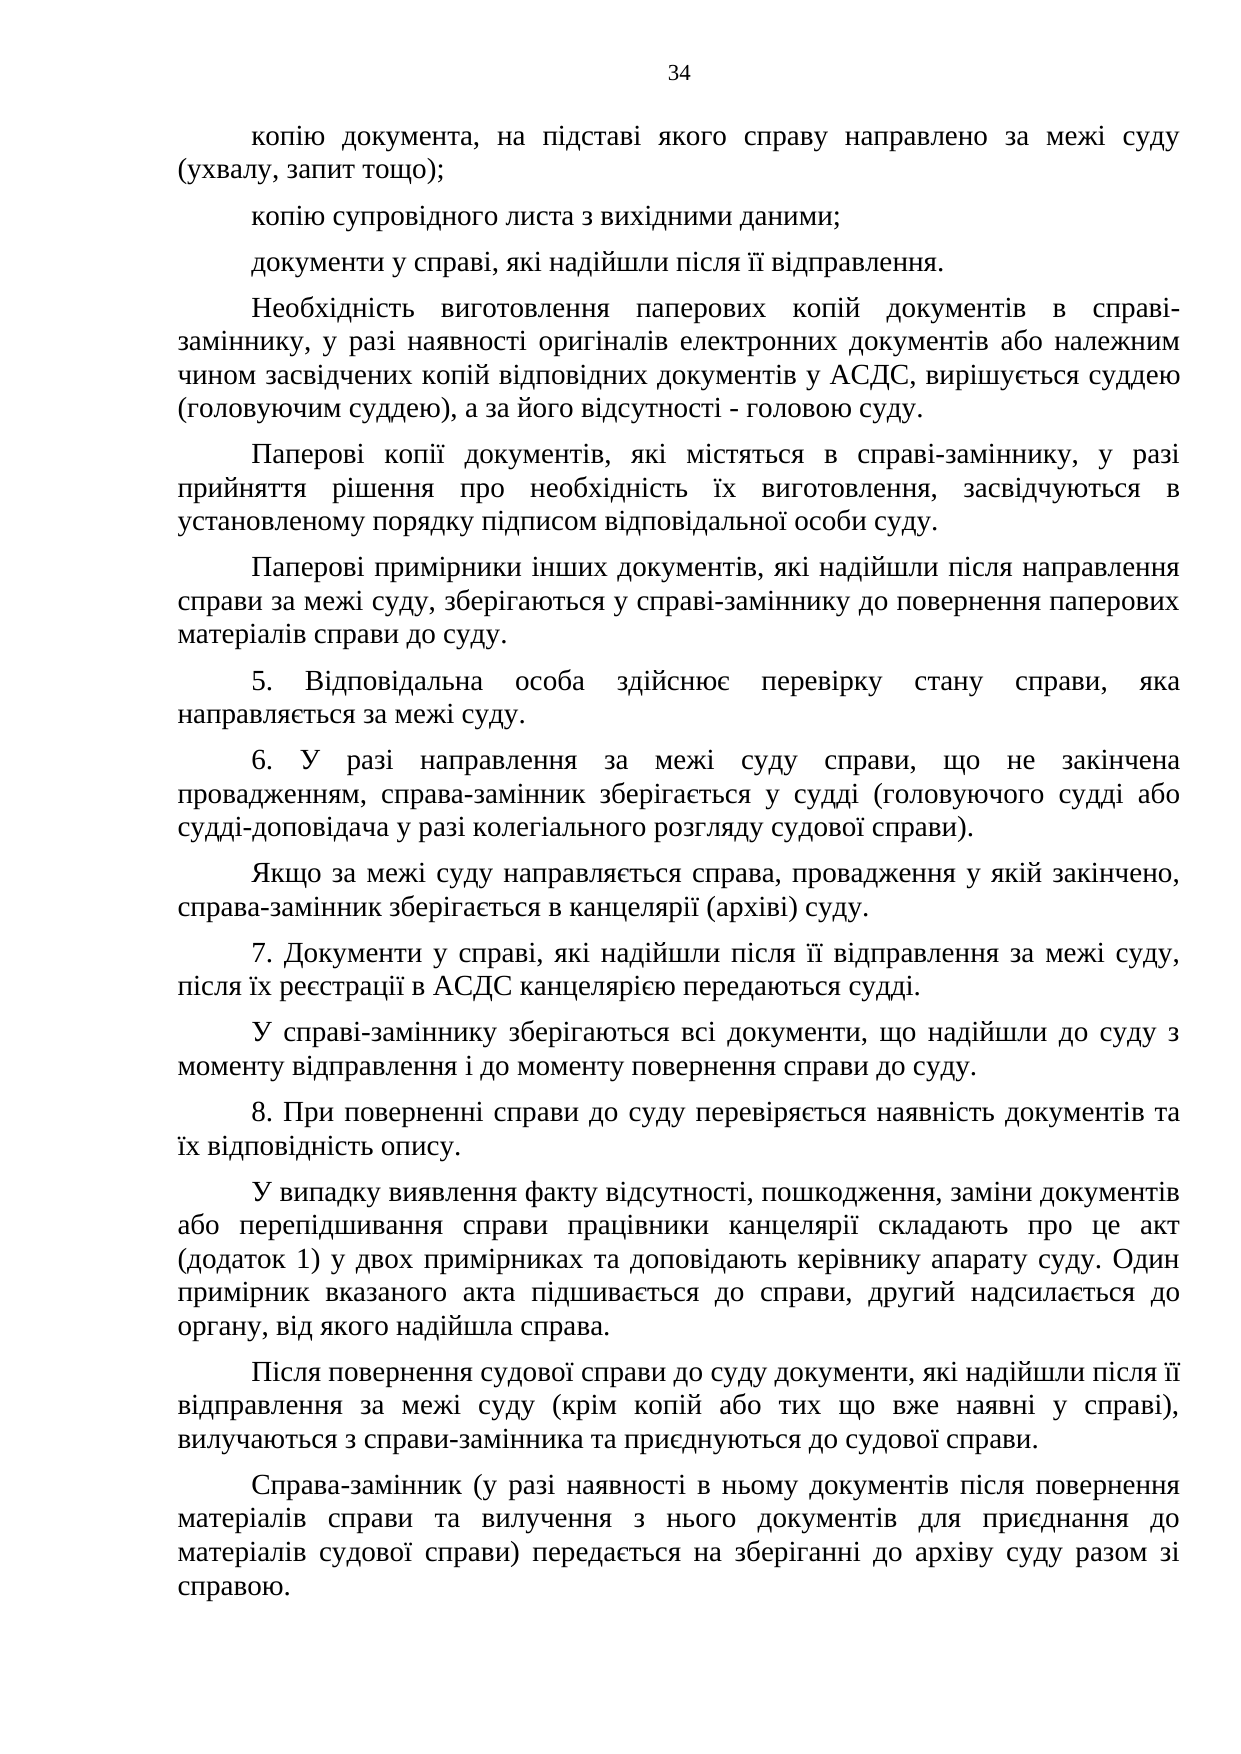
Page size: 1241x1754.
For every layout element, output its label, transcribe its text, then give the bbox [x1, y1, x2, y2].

text Паперові примірники інших документів, які надійшли після направлення справи за межі суду, зберігаються у справі-заміннику до повернення паперових матеріалів справи до суду. [177, 549, 1181, 650]
text Справа-замінник (у разі наявності в ньому документів після повернення матеріалів справи та вилучення з нього документів для приєднання до матеріалів судової справи) передається на зберіганні до архіву суду разом зі справою. [177, 1467, 1181, 1601]
text У справі-заміннику зберігаються всі документи, що надійшли до суду з моменту відправлення і до моменту повернення справи до суду. [177, 1014, 1181, 1082]
text документи у справі, які надійшли після її відправлення. [177, 244, 1181, 277]
text 7. Документи у справі, які надійшли після її відправлення за межі суду, після їх реєстрації в АСДС канцелярією передаються судді. [177, 935, 1181, 1002]
text 6. У разі направлення за межі суду справи, що не закінчена провадженням, справа-замінник зберігається у судді (головуючого судді або судді-доповідача у разі колегіального розгляду судової справи). [177, 742, 1181, 843]
text копію супровідного листа з вихідними даними; [177, 198, 1181, 231]
text 8. При поверненні справи до суду перевіряється наявність документів та їх відповідність опису. [177, 1094, 1181, 1161]
text Якщо за межі суду направляється справа, провадження у якій закінчено, справа-замінник зберігається в канцелярії (архіві) суду. [177, 855, 1181, 922]
text У випадку виявлення факту відсутності, пошкодження, заміни документів або перепідшивання справи працівники канцелярії складають про це акт (додаток 1) у двох примірниках та доповідають керівнику апарату суду. Один примірник вказаного акта підшивається до справи, другий надсилається до органу, від якого надійшла справа. [177, 1174, 1181, 1341]
text Необхідність виготовлення паперових копій документів в справі-заміннику, у разі наявності оригіналів електронних документів або належним чином засвідчених копій відповідних документів у АСДС, вирішується суддею (головуючим суддею), а за його відсутності - головою суду. [177, 290, 1181, 424]
text 5. Відповідальна особа здійснює перевірку стану справи, яка направляється за межі суду. [177, 663, 1181, 730]
text Паперові копії документів, які містяться в справі-заміннику, у разі прийняття рішення про необхідність їх виготовлення, засвідчуються в установленому порядку підписом відповідальної особи суду. [177, 436, 1181, 537]
text копію документа, на підставі якого справу направлено за межі суду (ухвалу, запит тощо); [177, 118, 1181, 185]
text Після повернення судової справи до суду документи, які надійшли після її відправлення за межі суду (крім копій або тих що вже наявні у справі), вилучаються з справи-замінника та приєднуються до судової справи. [177, 1354, 1181, 1454]
